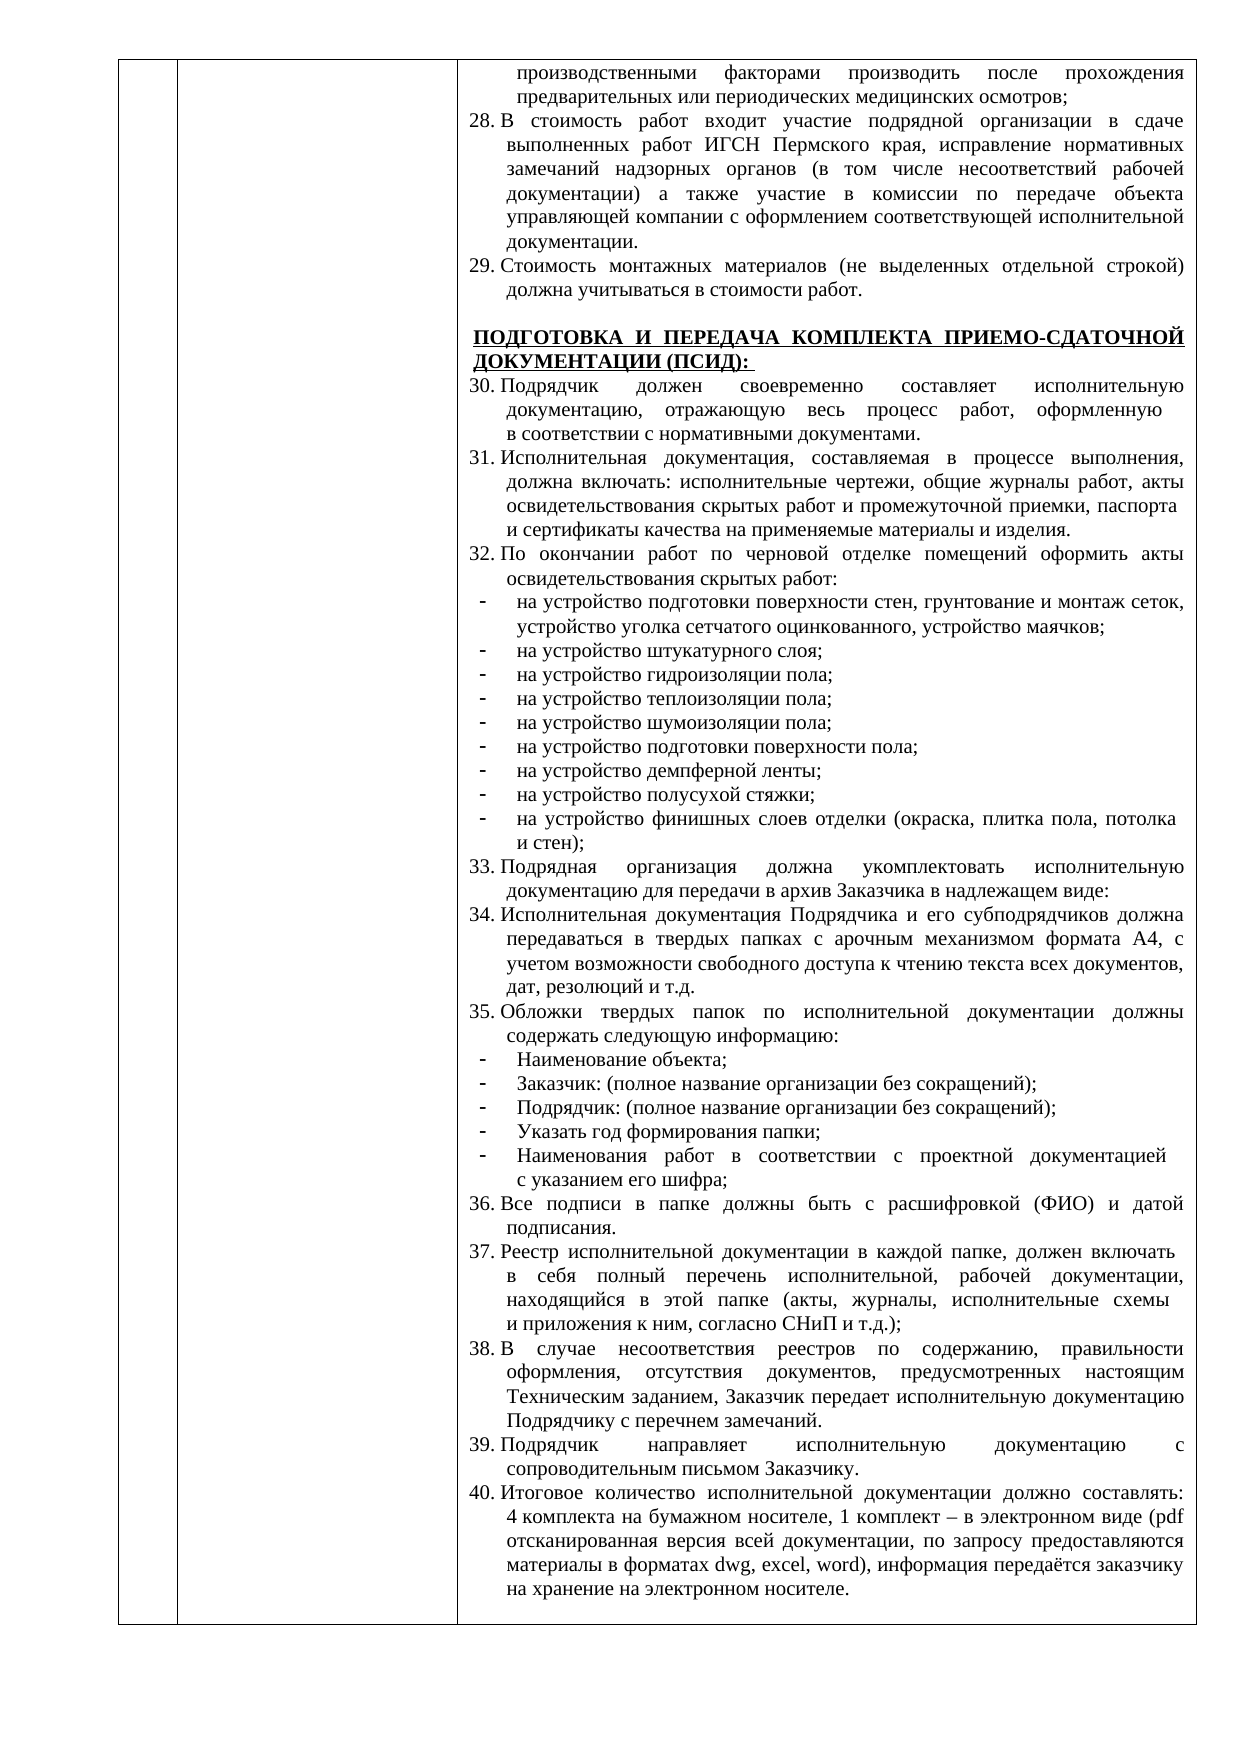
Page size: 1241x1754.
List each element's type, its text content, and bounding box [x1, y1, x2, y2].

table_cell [178, 60, 457, 1624]
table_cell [458, 60, 1196, 1624]
table_cell 7 [119, 60, 177, 1624]
